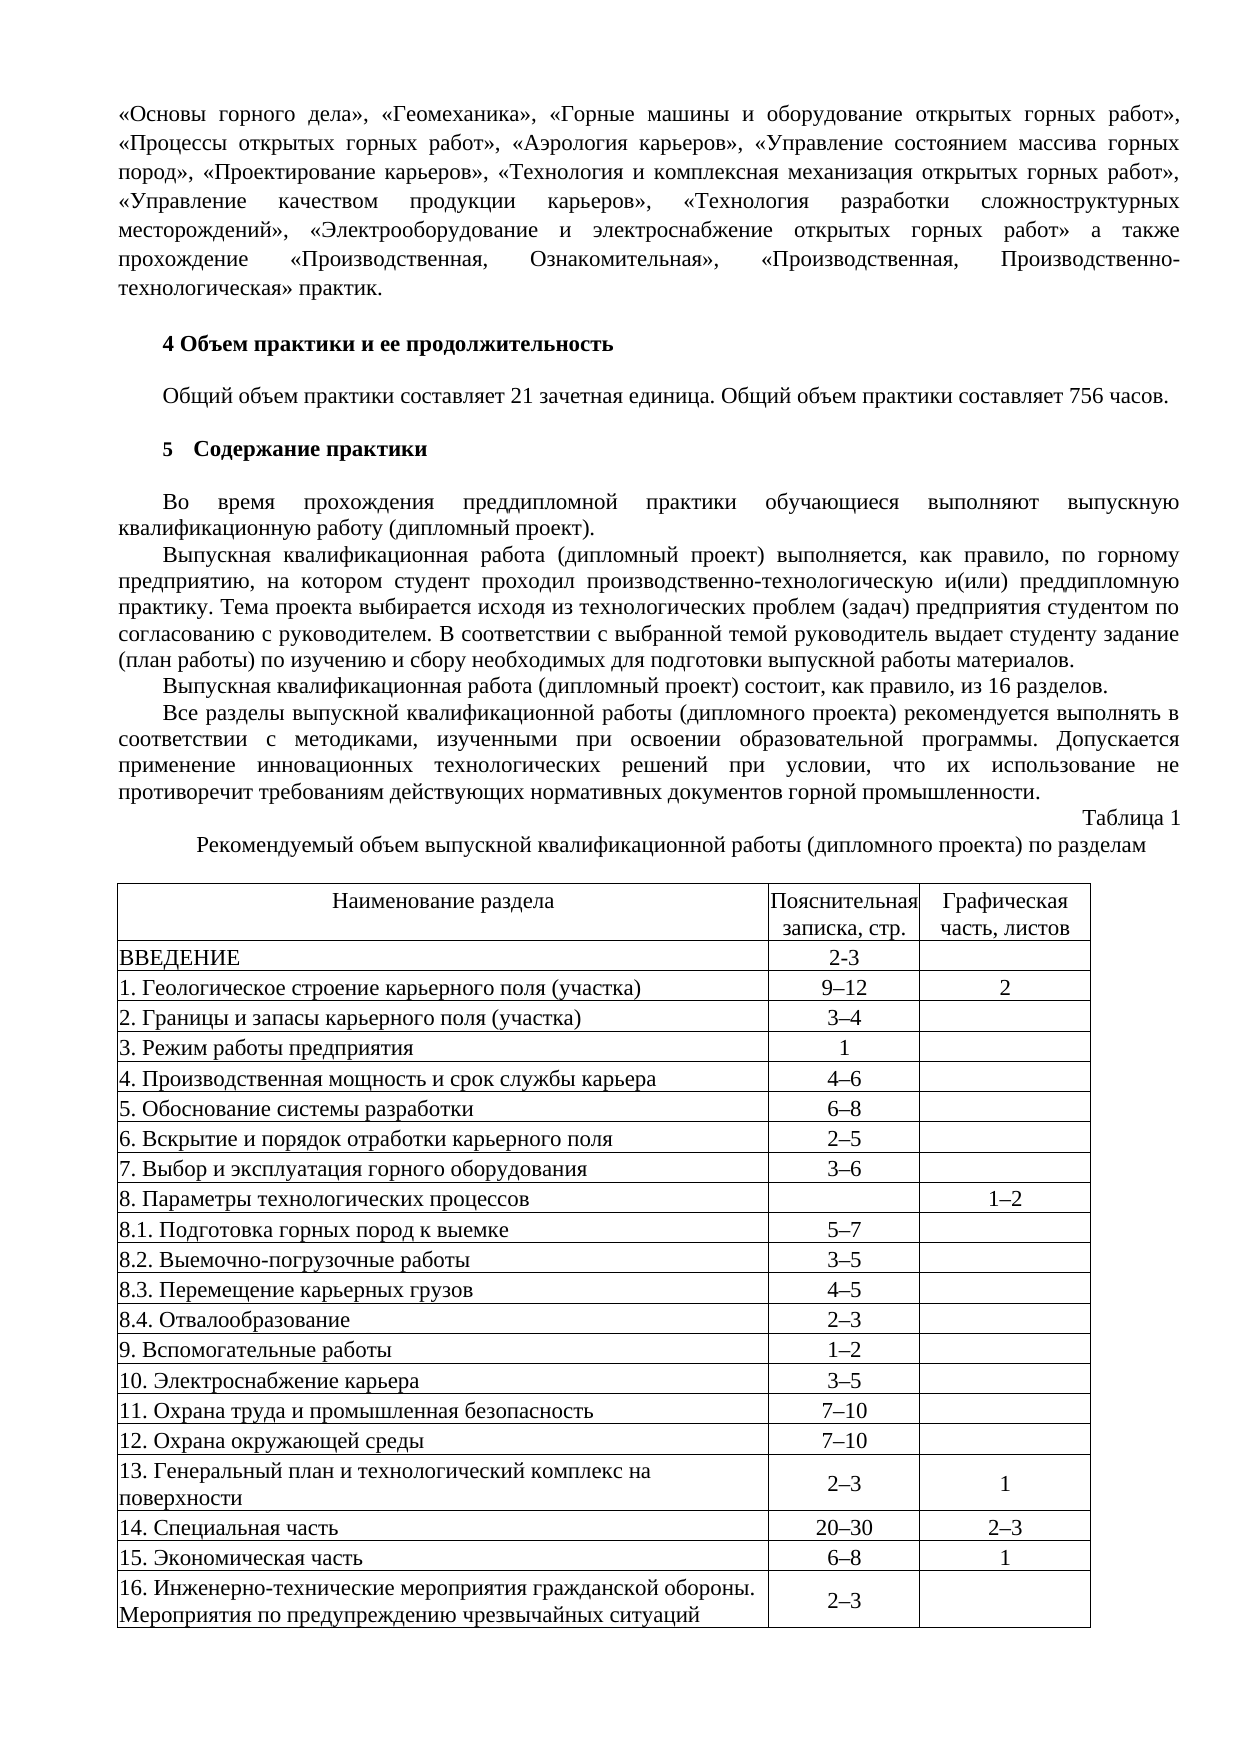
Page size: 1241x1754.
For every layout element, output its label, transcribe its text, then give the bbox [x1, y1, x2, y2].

table_cell [920, 1243, 1090, 1272]
table_cell 2. Границы и запасы карьерного поля (участка) [118, 1001, 768, 1031]
table_cell [920, 1304, 1090, 1333]
table_cell [920, 1394, 1090, 1423]
text Все разделы выпускной квалификационной работы (дипломного проекта) рекомендуется выполнять в соответствии с методиками, изученными при освоении образовательной программы. Допускается применение инновационных технологических решений при условии, что их использование не противоречит требованиям действующих нормативных документов горной промышленности. [118, 699, 1181, 804]
table_cell 8.2. Выемочно-погрузочные работы [118, 1243, 768, 1272]
table_cell 2–3 [769, 1571, 919, 1627]
table_cell 8.3. Перемещение карьерных грузов [118, 1273, 768, 1302]
table_cell 6. Вскрытие и порядок отработки карьерного поля [118, 1122, 768, 1151]
table_cell 12. Охрана окружающей среды [118, 1424, 768, 1453]
table_cell 2 [920, 971, 1090, 1000]
text Выпускная квалификационная работа (дипломный проект) выполняется, как правило, по горному предприятию, на котором студент проходил производственно-технологическую и(или) преддипломную практику. Тема проекта выбирается исходя из технологических проблем (задач) предприятия студентом по согласованию с руководителем. В соответствии с выбранной темой руководитель выдает студенту задание (план работы) по изучению и сбору необходимых для подготовки выпускной работы материалов. [118, 541, 1181, 672]
table_cell 14. Специальная часть [118, 1511, 768, 1540]
table_cell 2–3 [769, 1455, 919, 1510]
text Выпускная квалификационная работа (дипломный проект) состоит, как правило, из 16 разделов. [118, 672, 1181, 699]
table_cell 9. Вспомогательные работы [118, 1334, 768, 1363]
table_cell 10. Электроснабжение карьера [118, 1364, 768, 1393]
table_cell [920, 1032, 1090, 1061]
table_cell 4–5 [769, 1273, 919, 1302]
table_cell 3–5 [769, 1243, 919, 1272]
table_cell 4. Производственная мощность и срок службы карьера [118, 1062, 768, 1091]
table_cell 2–3 [769, 1304, 919, 1333]
table_cell 2–5 [769, 1122, 919, 1151]
table_header Пояснительная записка, стр. [769, 884, 919, 940]
table_cell 8.1. Подготовка горных пород к выемке [118, 1213, 768, 1242]
table_cell 2–3 [920, 1511, 1090, 1540]
table_cell [920, 1122, 1090, 1151]
table_cell 7–10 [769, 1424, 919, 1453]
table_cell 6–8 [769, 1092, 919, 1121]
text Таблица 1 [118, 804, 1181, 831]
table_cell 11. Охрана труда и промышленная безопасность [118, 1394, 768, 1423]
table_cell 7. Выбор и эксплуатация горного оборудования [118, 1153, 768, 1182]
table_cell 3–5 [769, 1364, 919, 1393]
table_cell [920, 1364, 1090, 1393]
table_cell [920, 941, 1090, 970]
list Содержание практики [118, 435, 1181, 462]
table_header Наименование раздела [118, 884, 768, 940]
table_cell [920, 1571, 1090, 1627]
table_cell 4–6 [769, 1062, 919, 1091]
table_cell [920, 1334, 1090, 1363]
table_cell [920, 1092, 1090, 1121]
table_cell ВВЕДЕНИЕ [118, 941, 768, 970]
table_header Графическая часть, листов [920, 884, 1090, 940]
text Во время прохождения преддипломной практики обучающиеся выполняют выпускную квалификационную работу (дипломный проект). [118, 488, 1181, 541]
table_cell 1–2 [769, 1334, 919, 1363]
table_cell 5. Обоснование системы разработки [118, 1092, 768, 1121]
table_cell 8. Параметры технологических процессов [118, 1183, 768, 1212]
subtitle 4 Объем практики и ее продолжительность [118, 330, 1181, 356]
table_cell 13. Генеральный план и технологический комплекс на поверхности [118, 1455, 768, 1510]
table_cell 1 [769, 1032, 919, 1061]
table_cell 8.4. Отвалообразование [118, 1304, 768, 1333]
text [118, 100, 1181, 301]
table_cell 1. Геологическое строение карьерного поля (участка) [118, 971, 768, 1000]
table_cell [920, 1213, 1090, 1242]
table_cell 2-3 [769, 941, 919, 970]
table_cell [920, 1424, 1090, 1453]
table_cell 3. Режим работы предприятия [118, 1032, 768, 1061]
table_cell 1–2 [920, 1183, 1090, 1212]
table_cell 6–8 [769, 1541, 919, 1570]
table_cell 7–10 [769, 1394, 919, 1423]
table_cell [920, 1153, 1090, 1182]
text Общий объем практики составляет 21 зачетная единица. Общий объем практики составляет 756 часов. [118, 383, 1181, 409]
table_cell 15. Экономическая часть [118, 1541, 768, 1570]
table_cell 3–6 [769, 1153, 919, 1182]
table_cell 20–30 [769, 1511, 919, 1540]
table_cell 9–12 [769, 971, 919, 1000]
table_cell [920, 1001, 1090, 1031]
table_cell 3–4 [769, 1001, 919, 1031]
table_cell 16. Инженерно-технические мероприятия гражданской обороны. Мероприятия по предупреждению чрезвычайных ситуаций [118, 1571, 768, 1627]
table_cell 1 [920, 1541, 1090, 1570]
table_cell 1 [920, 1455, 1090, 1510]
table_cell [920, 1273, 1090, 1302]
text Рекомендуемый объем выпускной квалификационной работы (дипломного проекта) по разделам [118, 831, 1181, 857]
table_cell 5–7 [769, 1213, 919, 1242]
table_cell [920, 1062, 1090, 1091]
table_cell [769, 1183, 919, 1212]
